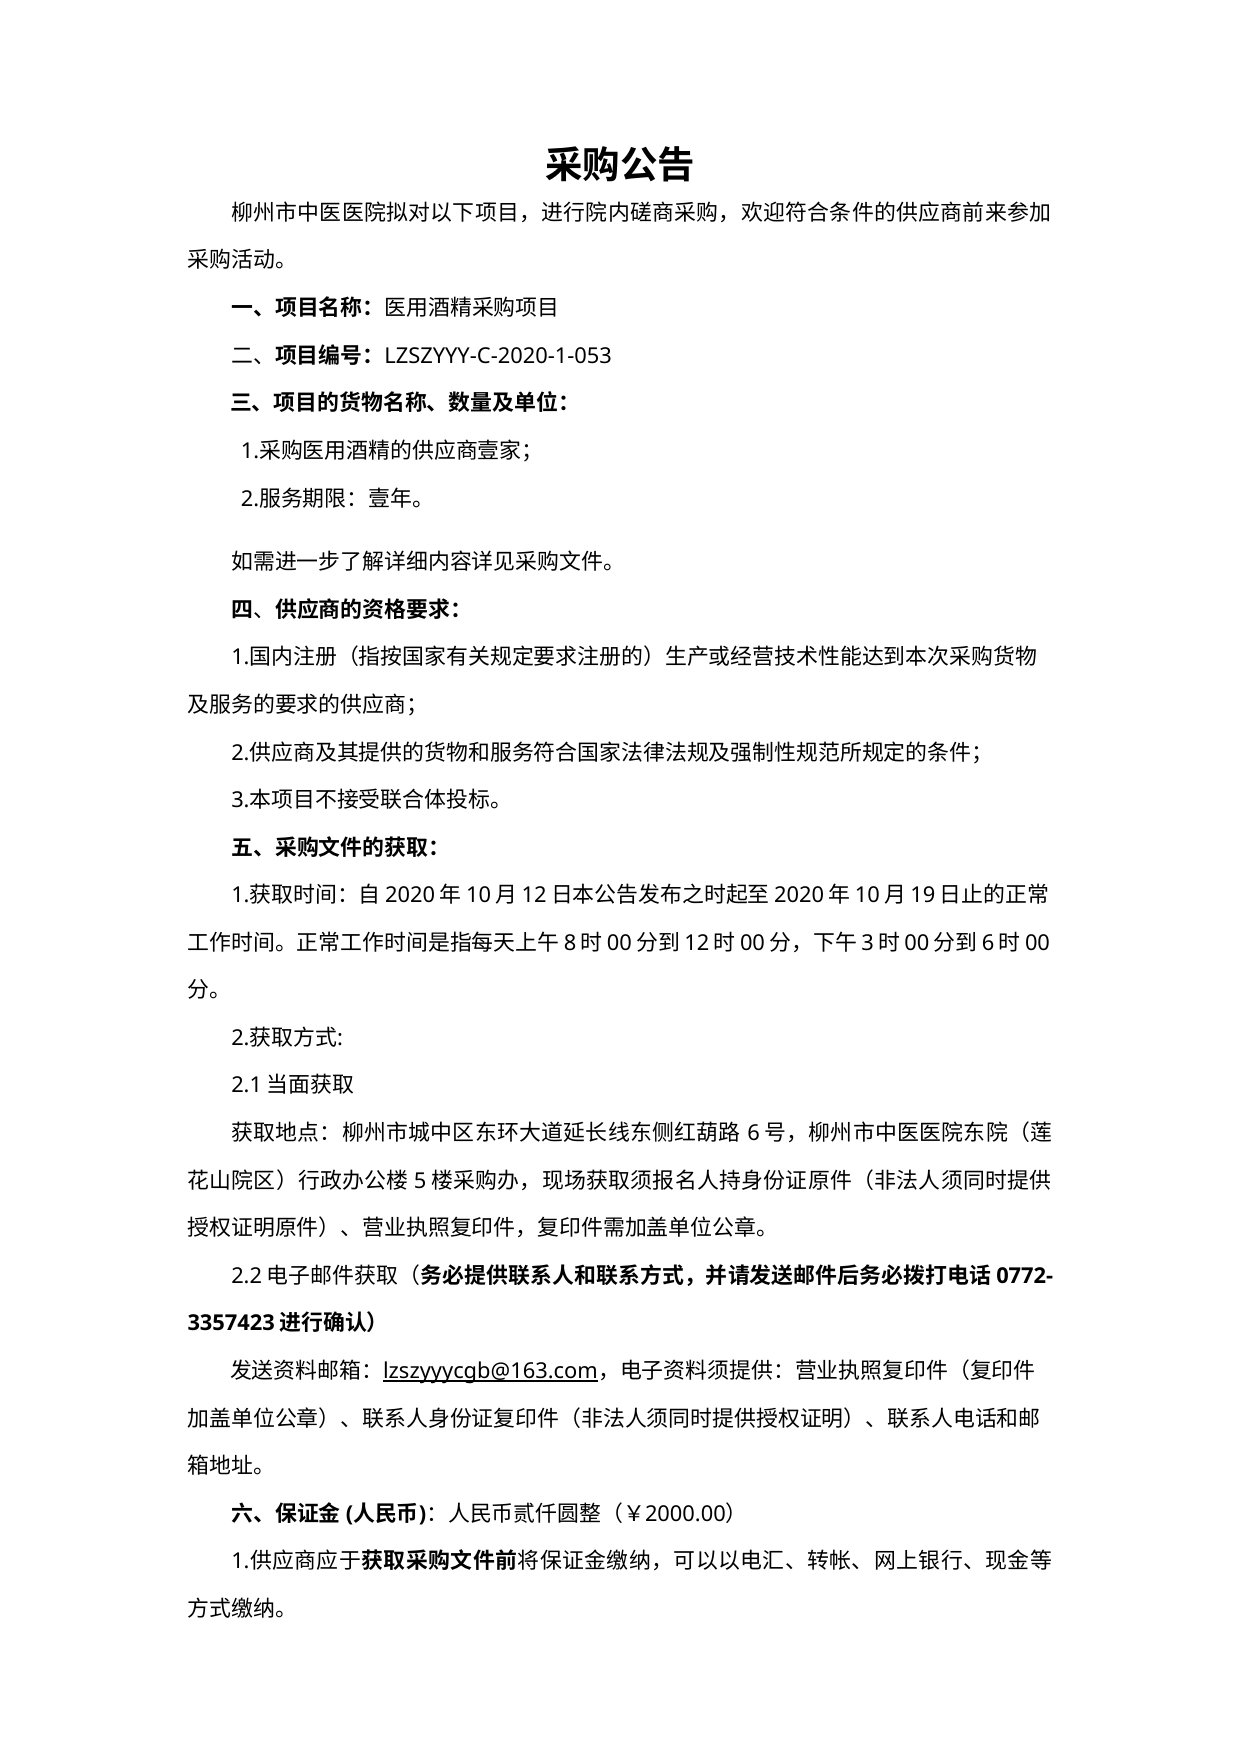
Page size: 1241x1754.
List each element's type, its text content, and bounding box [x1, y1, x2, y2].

text 五、采购文件的获取： [187, 830, 1053, 861]
text 二、项目编号：LZSZYYY-C-2020-1-053 [187, 338, 1053, 369]
text 1.采购医用酒精的供应商壹家； [187, 433, 1053, 465]
text 2.供应商及其提供的货物和服务符合国家法律法规及强制性规范所规定的条件； [187, 734, 1053, 766]
text 四、供应商的资格要求： [187, 592, 1053, 623]
text 2.获取方式: [187, 1020, 1053, 1052]
text 柳州市中医医院拟对以下项目，进行院内磋商采购，欢迎符合条件的供应商前来参加采购活动。 [187, 194, 1053, 274]
text 1.获取时间：自2020年10月12日本公告发布之时起至2020年10月19日止的正常工作时间。正常工作时间是指每天上午8时00分到12时00分，下午3时00分到6时00分。 [187, 877, 1053, 1004]
text 2.2电子邮件获取（务必提供联系人和联系方式，并请发送邮件后务必拨打电话0772-3357423进行确认） [187, 1258, 1053, 1337]
text 三、项目的货物名称、数量及单位： [187, 385, 1053, 417]
text 一、项目名称：医用酒精采购项目 [187, 289, 1053, 322]
text 2.服务期限：壹年。 [187, 481, 1053, 512]
text 获取地点：柳州市城中区东环大道延长线东侧红葫路6号，柳州市中医医院东院（莲花山院区）行政办公楼5楼采购办，现场获取须报名人持身份证原件（非法人须同时提供授权证明原件）、营业执照复印件，复印件需加盖单位公章。 [187, 1115, 1053, 1242]
text 如需进一步了解详细内容详见采购文件。 [187, 544, 1053, 576]
text 采购公告 [187, 129, 1053, 194]
text 1.国内注册（指按国家有关规定要求注册的）生产或经营技术性能达到本次采购货物及服务的要求的供应商； [187, 639, 1053, 719]
text 2.1当面获取 [187, 1067, 1053, 1099]
text 六、保证金 (人民币)：人民币贰仟圆整（￥2000.00） [187, 1496, 1053, 1527]
text 1.供应商应于获取采购文件前将保证金缴纳，可以以电汇、转帐、网上银行、现金等方式缴纳。 [187, 1543, 1053, 1622]
text 发送资料邮箱：lzszyyycgb@163.com，电子资料须提供：营业执照复印件（复印件加盖单位公章）、联系人身份证复印件（非法人须同时提供授权证明）、联系人电话和邮箱地址。 [187, 1353, 1053, 1480]
text 3.本项目不接受联合体投标。 [187, 782, 1053, 814]
